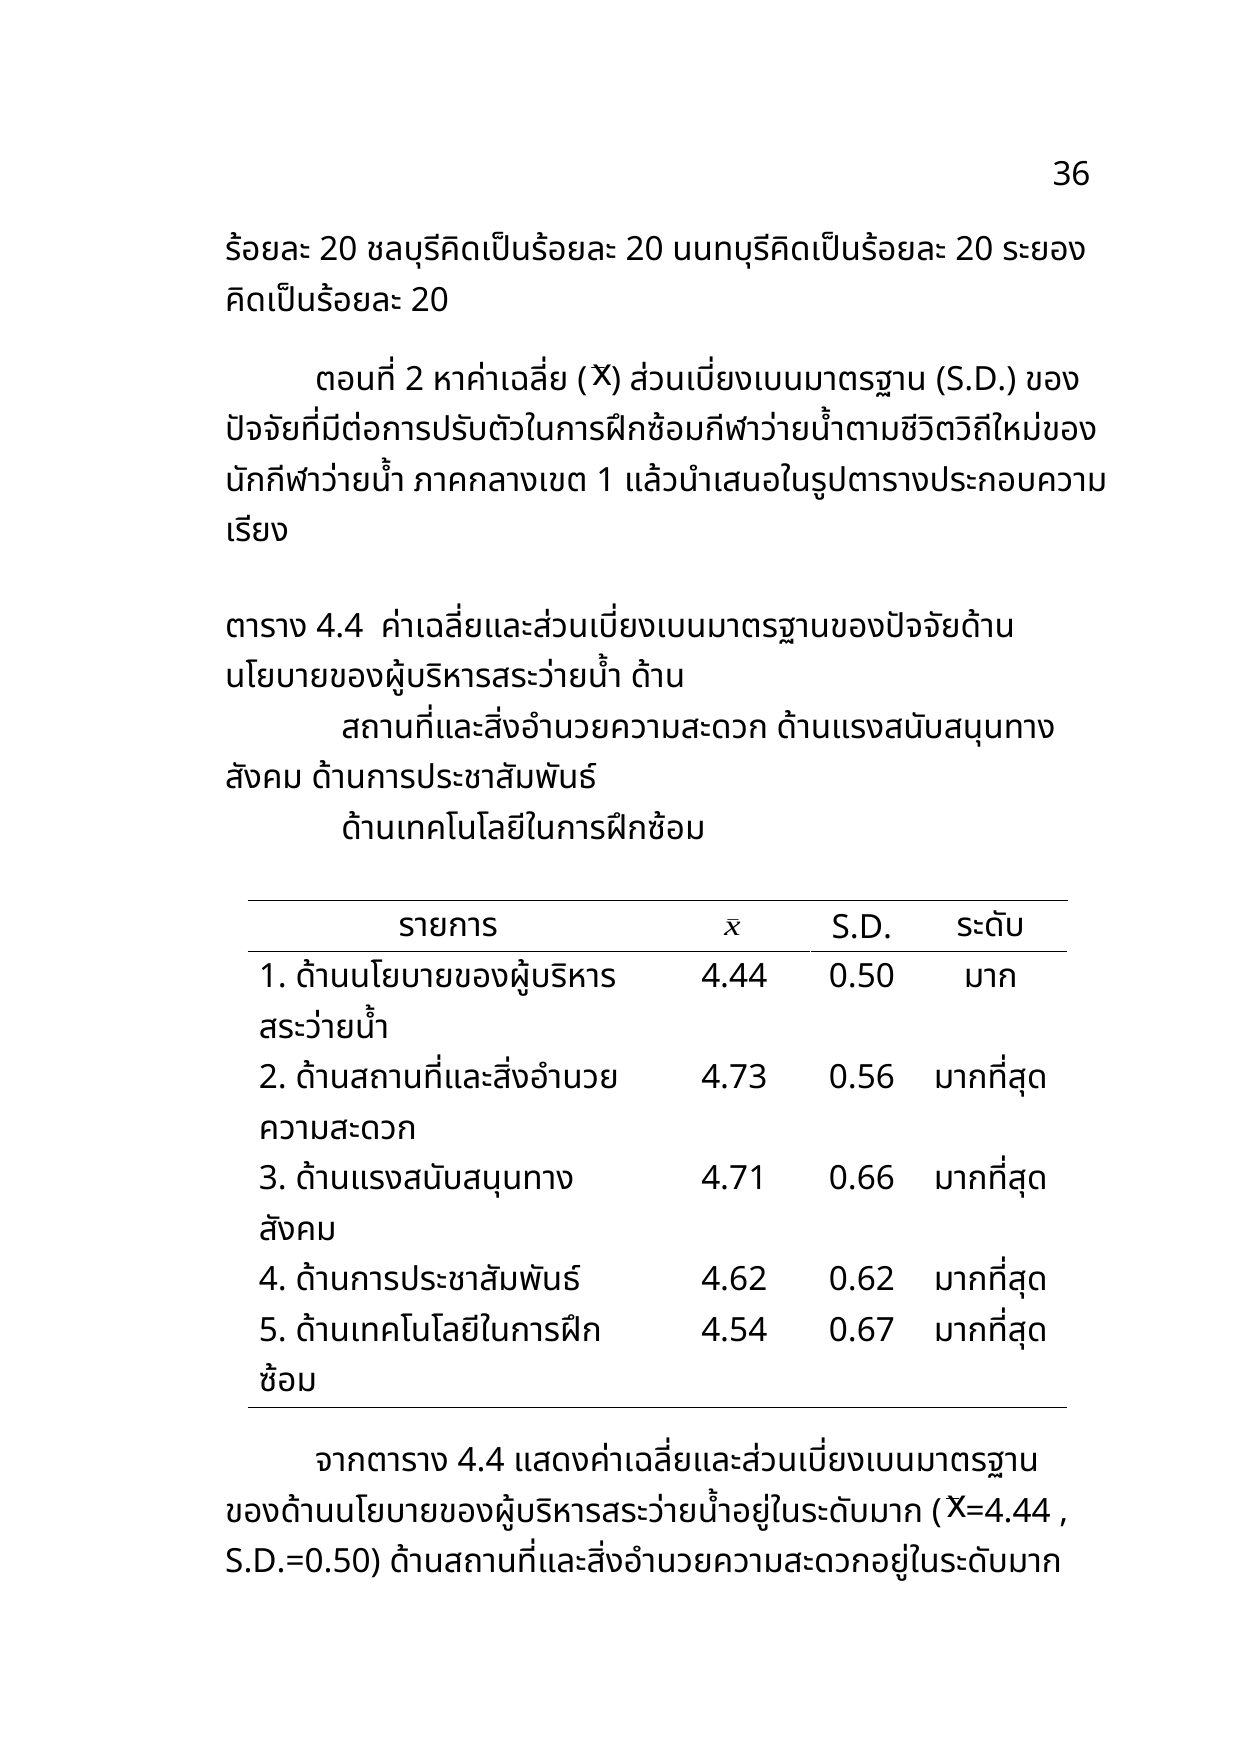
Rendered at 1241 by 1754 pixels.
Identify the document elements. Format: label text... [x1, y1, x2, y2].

table_cell มาก [913, 951, 1068, 1053]
text ตาราง 4.4 ค่าเฉลี่ยและส่วนเบี่ยงเบนมาตรฐานของปัจจัยด้านนโยบายของผู้บริหารสระว่ายน้ำ ด้าน [225, 602, 1090, 703]
table_cell 4. ด้านการประชาสัมพันธ์ [248, 1255, 658, 1306]
table_header รายการ [248, 901, 658, 951]
table_cell 5. ด้านเทคโนโลยีในการฝึกซ้อม [248, 1306, 657, 1407]
text สถานที่และสิ่งอำนวยความสะดวก ด้านแรงสนับสนุนทางสังคม ด้านการประชาสัมพันธ์ [225, 703, 1090, 804]
table_header S.D. [811, 901, 913, 951]
table_cell 0.67 [811, 1306, 913, 1407]
table_cell 4.62 [658, 1255, 810, 1306]
table_cell มากที่สุด [913, 1255, 1068, 1306]
text ตอนที่ 2 หาค่าเฉลี่ย () ส่วนเบี่ยงเบนมาตรฐาน (S.D.) ของปัจจัยที่มีต่อการปรับตัวในการฝึกซ้อมกีฬาว่ายน้ำตามชีวิตวิถีใหม่ของนักกีฬาว่ายน้ำ ภาคกลางเขต 1 แล้วนำเสนอในรูปตารางประกอบความเรียง [225, 354, 1113, 556]
table_cell มากที่สุด [913, 1053, 1068, 1154]
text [225, 1436, 1090, 1588]
table_cell 4.73 [658, 1053, 810, 1154]
table_cell 1. ด้านนโยบายของผู้บริหารสระว่ายน้ำ [248, 952, 658, 1053]
table_cell 4.44 [658, 952, 810, 1053]
table_cell มากที่สุด [914, 1306, 1067, 1407]
table_cell มากที่สุด [913, 1154, 1068, 1255]
table_cell 4.54 [658, 1306, 810, 1407]
text ด้านเทคโนโลยีในการฝึกซ้อม [225, 804, 1090, 854]
table_cell 0.50 [810, 952, 913, 1053]
table_cell 2. ด้านสถานที่และสิ่งอำนวยความสะดวก [248, 1053, 658, 1154]
table_cell 0.56 [810, 1053, 913, 1154]
table_header ระดับ [913, 901, 1068, 951]
table_header [658, 901, 810, 951]
table_cell 3. ด้านแรงสนับสนุนทางสังคม [248, 1154, 658, 1255]
table_cell 4.71 [658, 1154, 810, 1255]
table_cell 0.66 [810, 1154, 913, 1255]
table_cell 0.62 [810, 1255, 913, 1306]
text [225, 225, 1107, 326]
